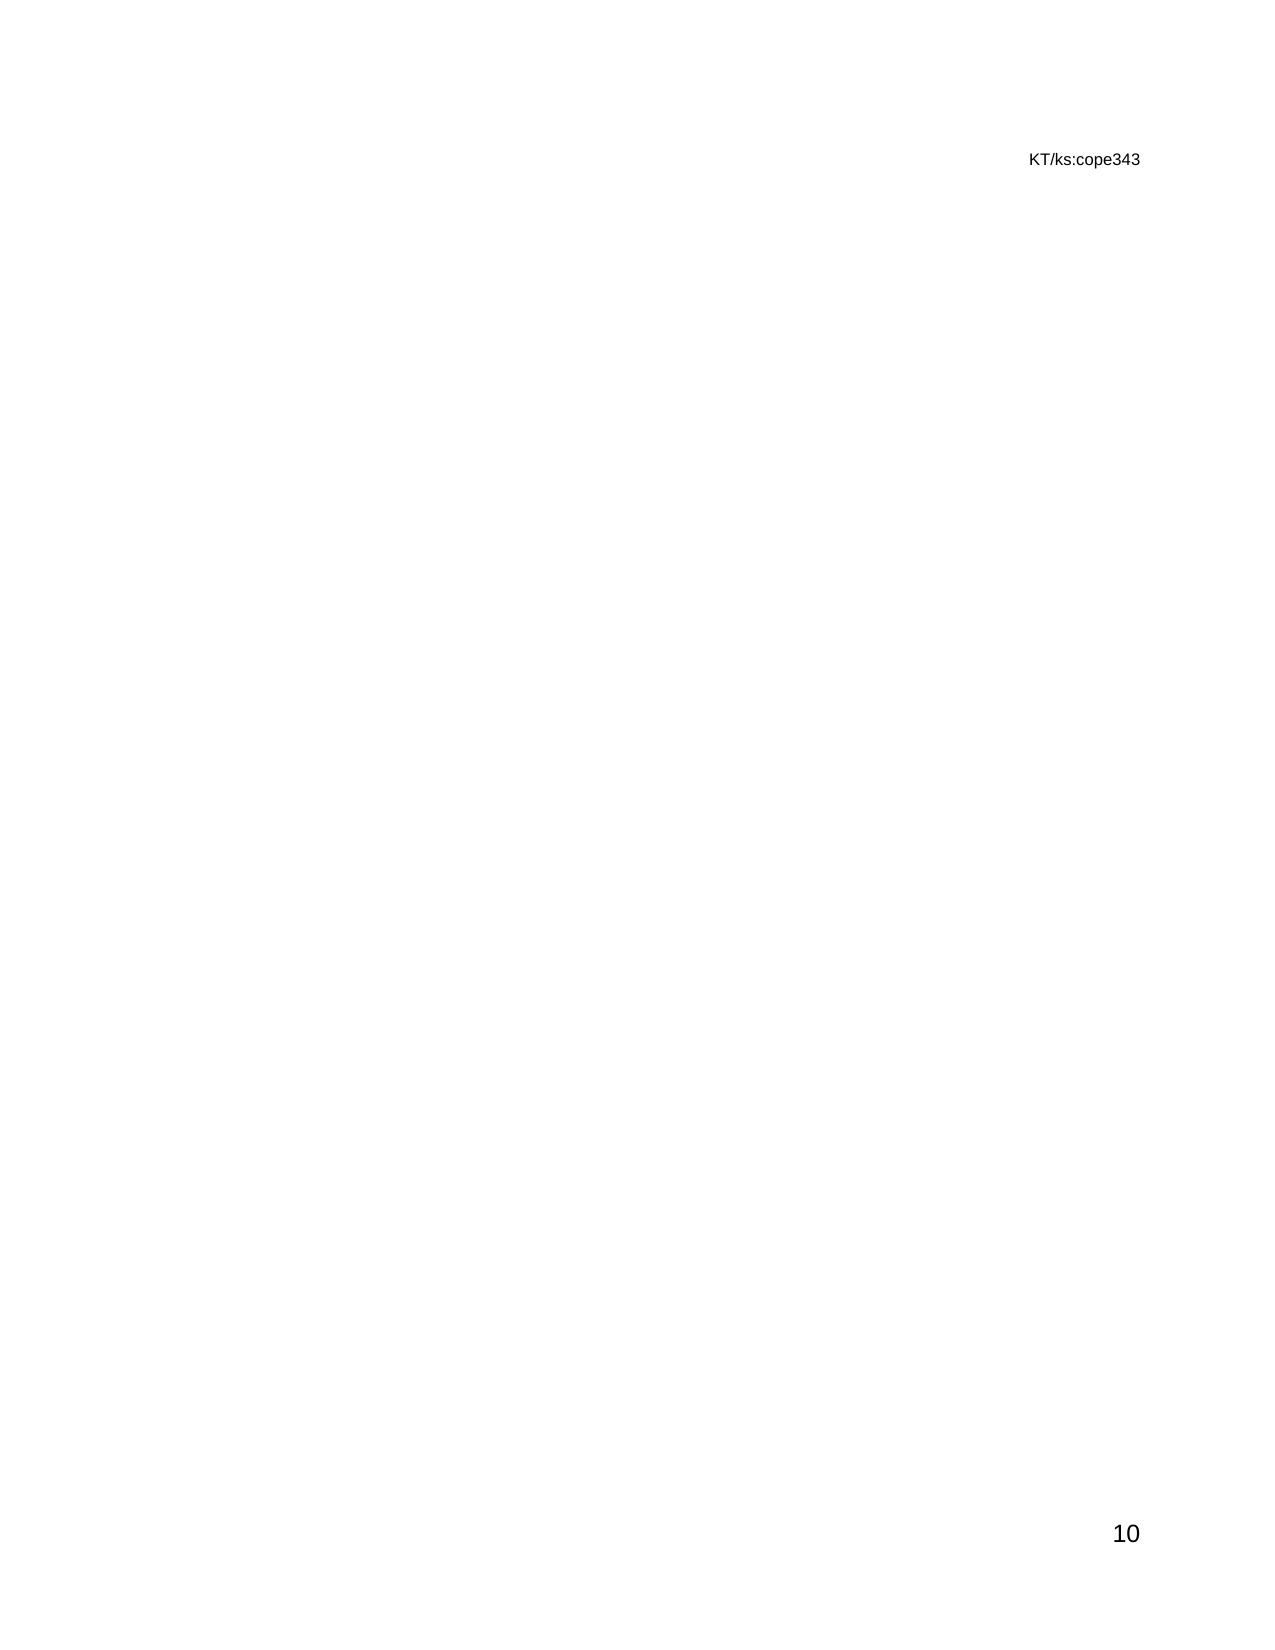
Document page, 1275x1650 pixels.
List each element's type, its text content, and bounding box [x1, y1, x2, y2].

text KT/ks:cope343 [150, 150, 1140, 169]
